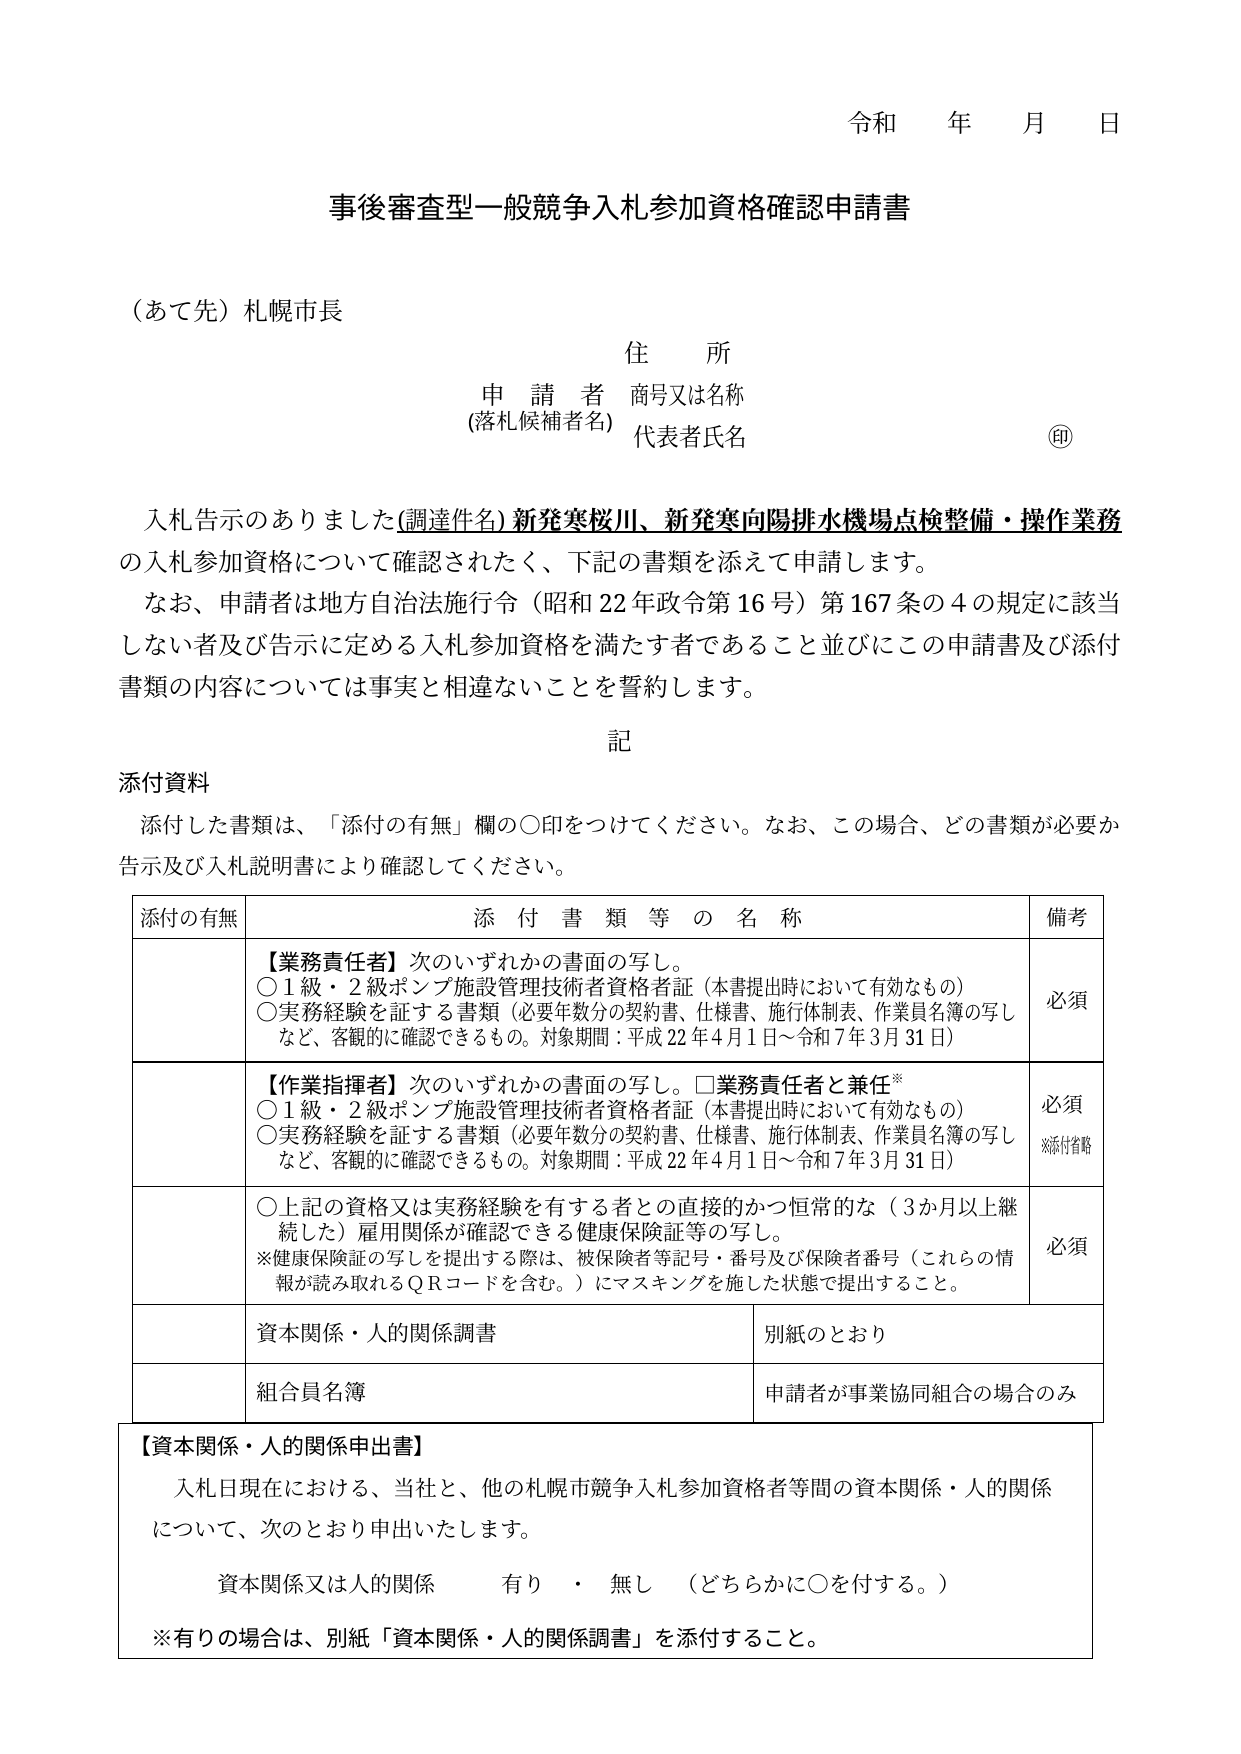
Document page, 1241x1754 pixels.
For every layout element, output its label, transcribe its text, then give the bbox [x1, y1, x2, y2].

table_header 【資本関係・人的関係申出書】 入札日現在における、当社と、他の札幌市競争入札参加資格者等間の資本関係・人的関係について、次のとおり申出いたします。 資本関係又は人的関係 有り ・ 無し （どちらかに○を付する。） ※有りの場合は、別紙「資本関係・人的関係調書」を添付すること。 [119, 1424, 1092, 1658]
table_cell 必須 [1030, 1187, 1103, 1304]
text 記 [118, 719, 1122, 761]
text 添付資料 [118, 761, 1122, 803]
table_cell [133, 1364, 245, 1422]
text なお、申請者は地方自治法施行令（昭和22年政令第16号）第167条の４の規定に該当しない者及び告示に定める入札参加資格を満たす者であること並びにこの申請書及び添付書類の内容については事実と相違ないことを誓約します。 [118, 581, 1122, 707]
table_cell 必須 [1030, 939, 1103, 1061]
table_cell 組合員名簿 [246, 1364, 753, 1422]
text 令和 年 月 日 [118, 101, 1122, 143]
text 住 所 [118, 331, 1031, 372]
table_cell 【業務責任者】次のいずれかの書面の写し。 〇１級・２級ポンプ施設管理技術者資格者証（本書提出時において有効なもの） 〇実務経験を証する書類（必要年数分の契約書、仕様書、施行体制表、作業員名簿の写しなど、客観的に確認できるもの。対象期間：平成22年４月１日～令和７年３月31日） [246, 939, 1029, 1061]
table_cell [133, 1305, 245, 1363]
table_cell 別紙のとおり [754, 1305, 1103, 1363]
table_header 添 付 書 類 等 の 名 称 [246, 896, 1029, 937]
table_cell 資本関係・人的関係調書 [246, 1305, 753, 1363]
table_header 備考 [1030, 896, 1103, 937]
text 代表者氏名 ㊞ [118, 414, 1122, 456]
text （あて先）札幌市長 [118, 289, 1122, 331]
table_cell 【作業指揮者】次のいずれかの書面の写し。□業務責任者と兼任※ 〇１級・２級ポンプ施設管理技術者資格者証（本書提出時において有効なもの） 〇実務経験を証する書類（必要年数分の契約書、仕様書、施行体制表、作業員名簿の写しなど、客観的に確認できるもの。対象期間：平成22年４月１日～令和７年３月31日） [246, 1063, 1029, 1186]
table_cell 必須 ※添付省略 [1030, 1063, 1103, 1186]
text 事後審査型一般競争入札参加資格確認申請書 [118, 164, 1122, 247]
text 入札告示のありました(調達件名) 新発寒桜川、新発寒向陽排水機場点検整備・操作業務の入札参加資格について確認されたく、下記の書類を添えて申請します。 [118, 498, 1122, 581]
text 添付した書類は、「添付の有無」欄の○印をつけてください。なお、この場合、どの書類が必要か告示及び入札説明書により確認してください。 [118, 803, 1122, 886]
table_header 添付の有無 [133, 896, 245, 937]
table_cell 申請者が事業協同組合の場合のみ [754, 1364, 1103, 1422]
text 申 請 者 商号又は名称 [118, 372, 1031, 414]
table_cell [133, 1063, 245, 1186]
table_cell 〇上記の資格又は実務経験を有する者との直接的かつ恒常的な（３か月以上継続した）雇用関係が確認できる健康保険証等の写し。 ※健康保険証の写しを提出する際は、被保険者等記号・番号及び保険者番号（これらの情報が読み取れるＱＲコードを含む。）にマスキングを施した状態で提出すること。 [246, 1187, 1029, 1304]
table_cell [133, 939, 245, 1061]
table_cell [133, 1187, 245, 1304]
